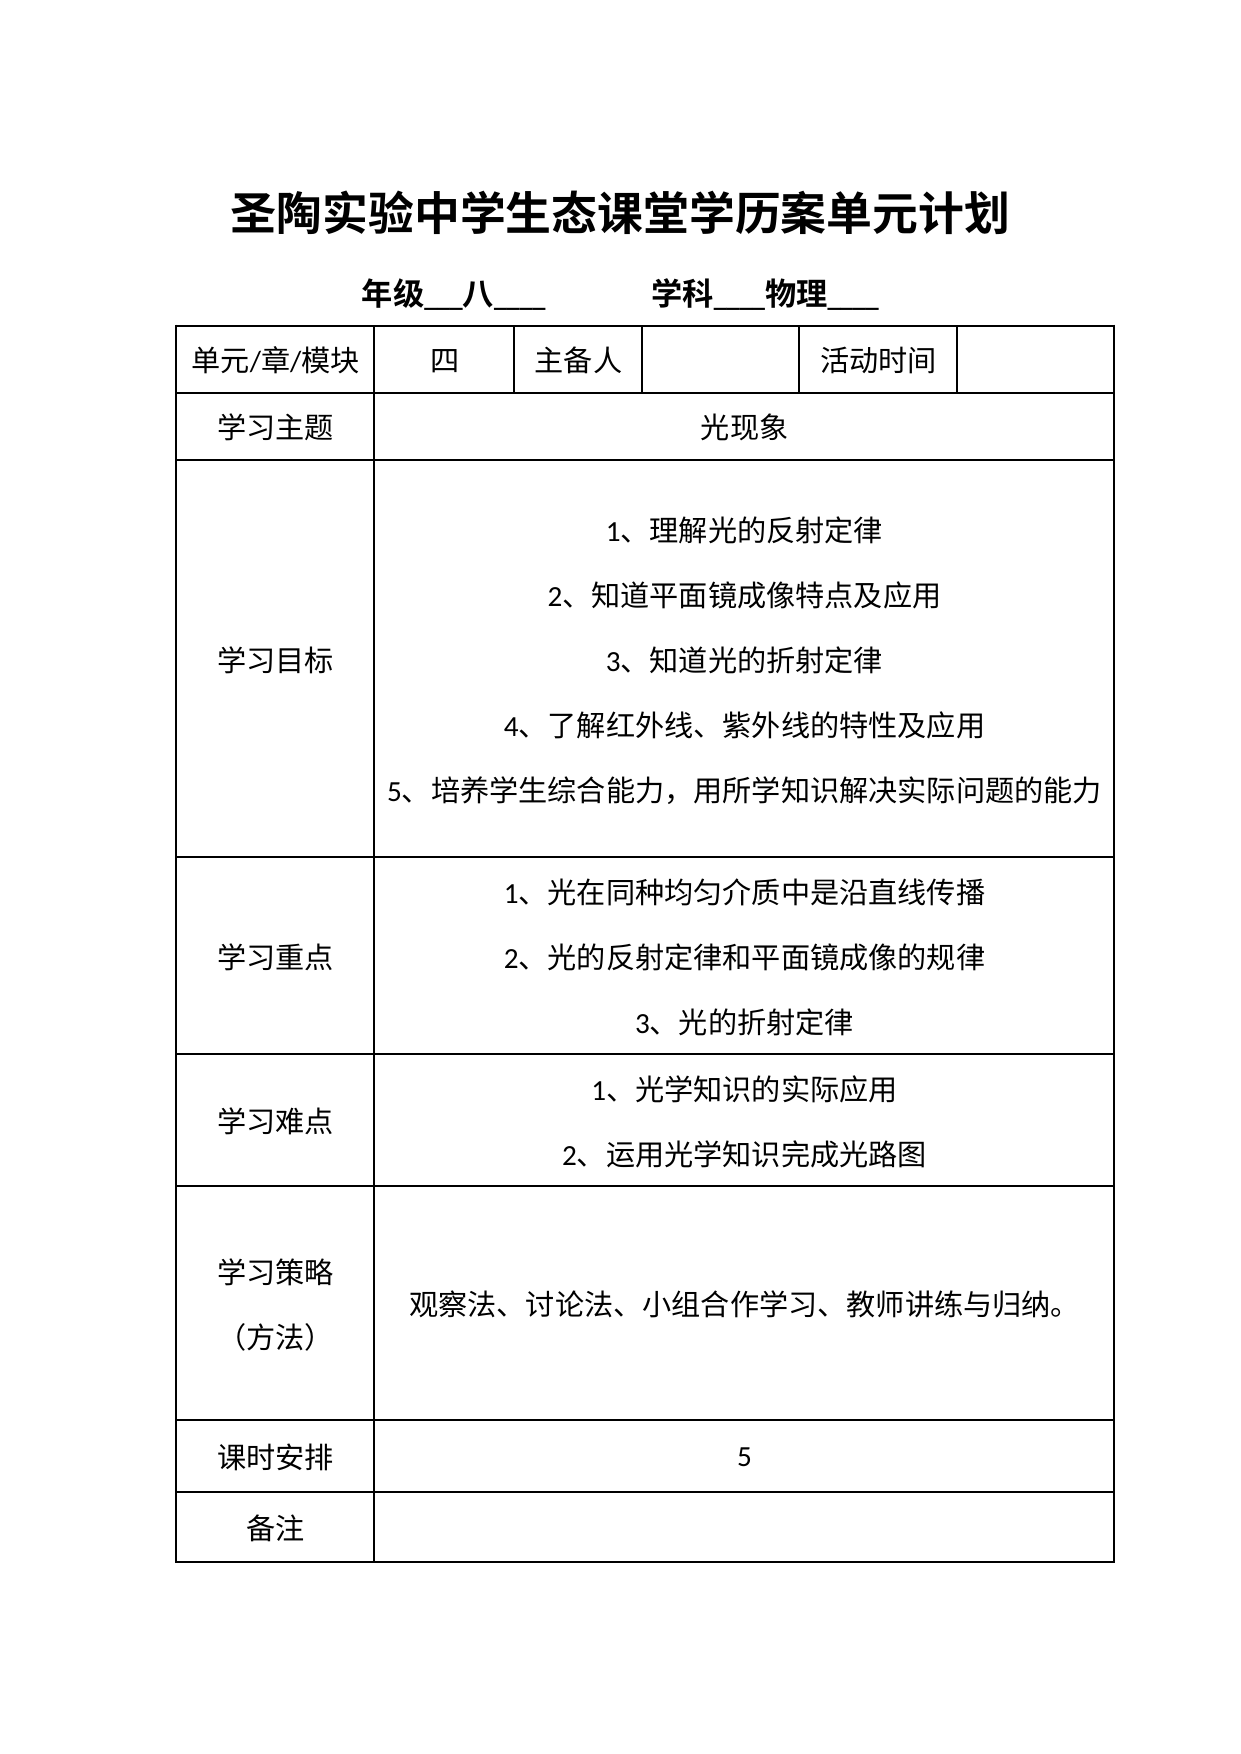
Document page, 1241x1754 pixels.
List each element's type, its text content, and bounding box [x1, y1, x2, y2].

table_cell 备注 [177, 1493, 373, 1561]
table_cell 学习重点 [177, 858, 373, 1053]
table_header 活动时间 [800, 327, 956, 392]
table_cell 学习主题 [177, 394, 373, 459]
text 年级___八____ 学科____物理____ [187, 259, 1053, 324]
table_cell 课时安排 [177, 1421, 373, 1491]
table_header [958, 327, 1113, 392]
table_cell 5 [375, 1421, 1113, 1491]
table_header 四 [375, 327, 513, 392]
table_cell 光现象 [375, 394, 1113, 459]
table_cell 学习策略 （方法） [177, 1187, 373, 1419]
table_header 单元/章/模块 [177, 327, 373, 392]
table_header [643, 327, 798, 392]
text 圣陶实验中学生态课堂学历案单元计划 [187, 162, 1053, 259]
table_cell 光在同种均匀介质中是沿直线传播 光的反射定律和平面镜成像的规律 光的折射定律 [375, 858, 1113, 1053]
table_cell 光学知识的实际应用 运用光学知识完成光路图 [375, 1055, 1113, 1185]
table_cell 学习目标 [177, 461, 373, 856]
table_header 主备人 [515, 327, 641, 392]
table_cell 观察法、讨论法、小组合作学习、教师讲练与归纳。 [375, 1187, 1113, 1419]
table_cell 学习难点 [177, 1055, 373, 1185]
table_cell [375, 1493, 1113, 1561]
table_cell 理解光的反射定律 知道平面镜成像特点及应用 知道光的折射定律 了解红外线、紫外线的特性及应用 培养学生综合能力，用所学知识解决实际问题的能力 [375, 461, 1113, 856]
